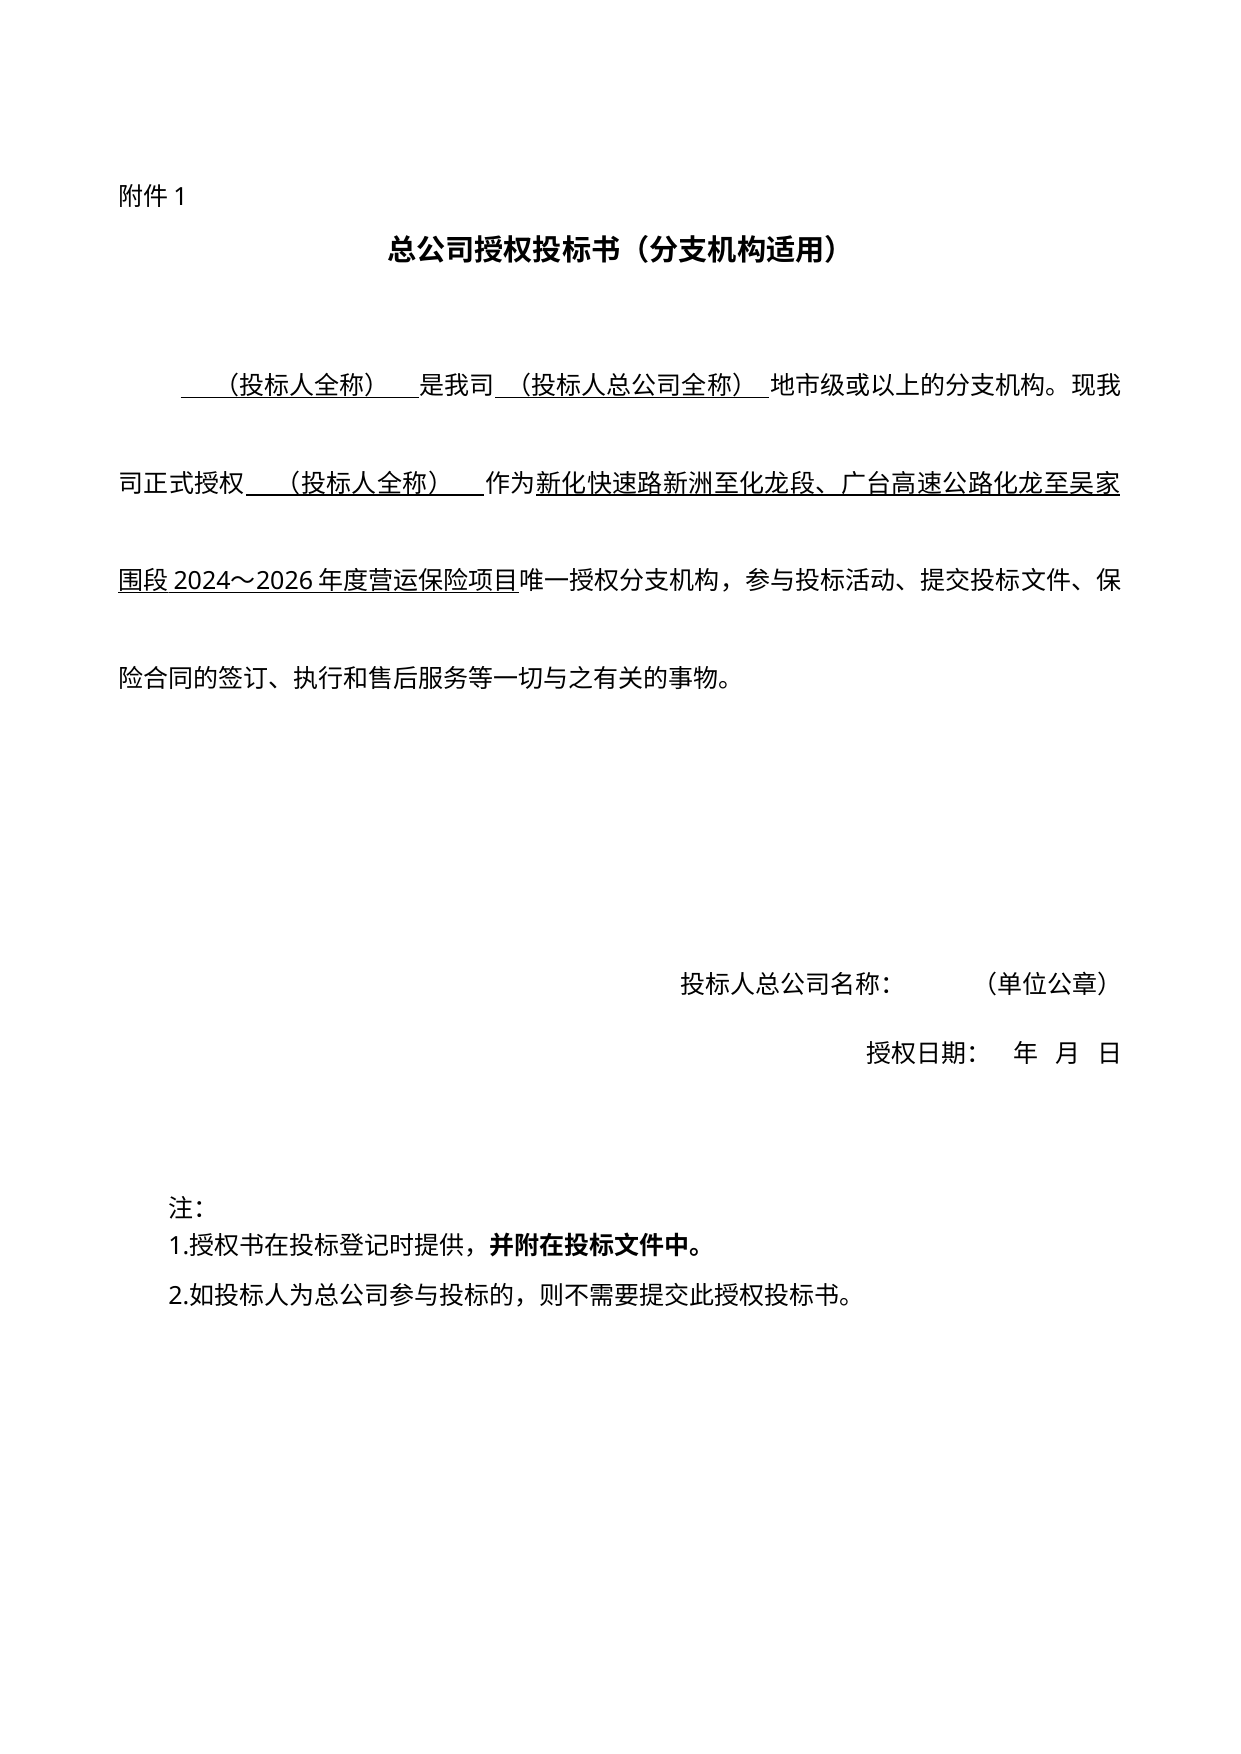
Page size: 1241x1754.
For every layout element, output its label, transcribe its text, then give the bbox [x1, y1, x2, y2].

text 2.如投标人为总公司参与投标的，则不需要提交此授权投标书。 [118, 1261, 1122, 1326]
text 总公司授权投标书（分支机构适用） [118, 227, 1122, 269]
text 授权日期： 年 月 日 [118, 1033, 1122, 1070]
text 注： [118, 1189, 1122, 1225]
text （投标人全称） 是我司 （投标人总公司全称） 地市级或以上的分支机构。现我司正式授权 （投标人全称） 作为新化快速路新洲至化龙段、广台高速公路化龙至吴家围段2024～2026年度营运保险项目唯一授权分支机构，参与投标活动、提交投标文件、保险合同的签订、执行和售后服务等一切与之有关的事物。 [118, 351, 1122, 709]
text 1.授权书在投标登记时提供，并附在投标文件中。 [118, 1225, 1122, 1261]
text 投标人总公司名称： （单位公章） [118, 950, 1122, 1015]
text 附件1 [118, 162, 1122, 227]
